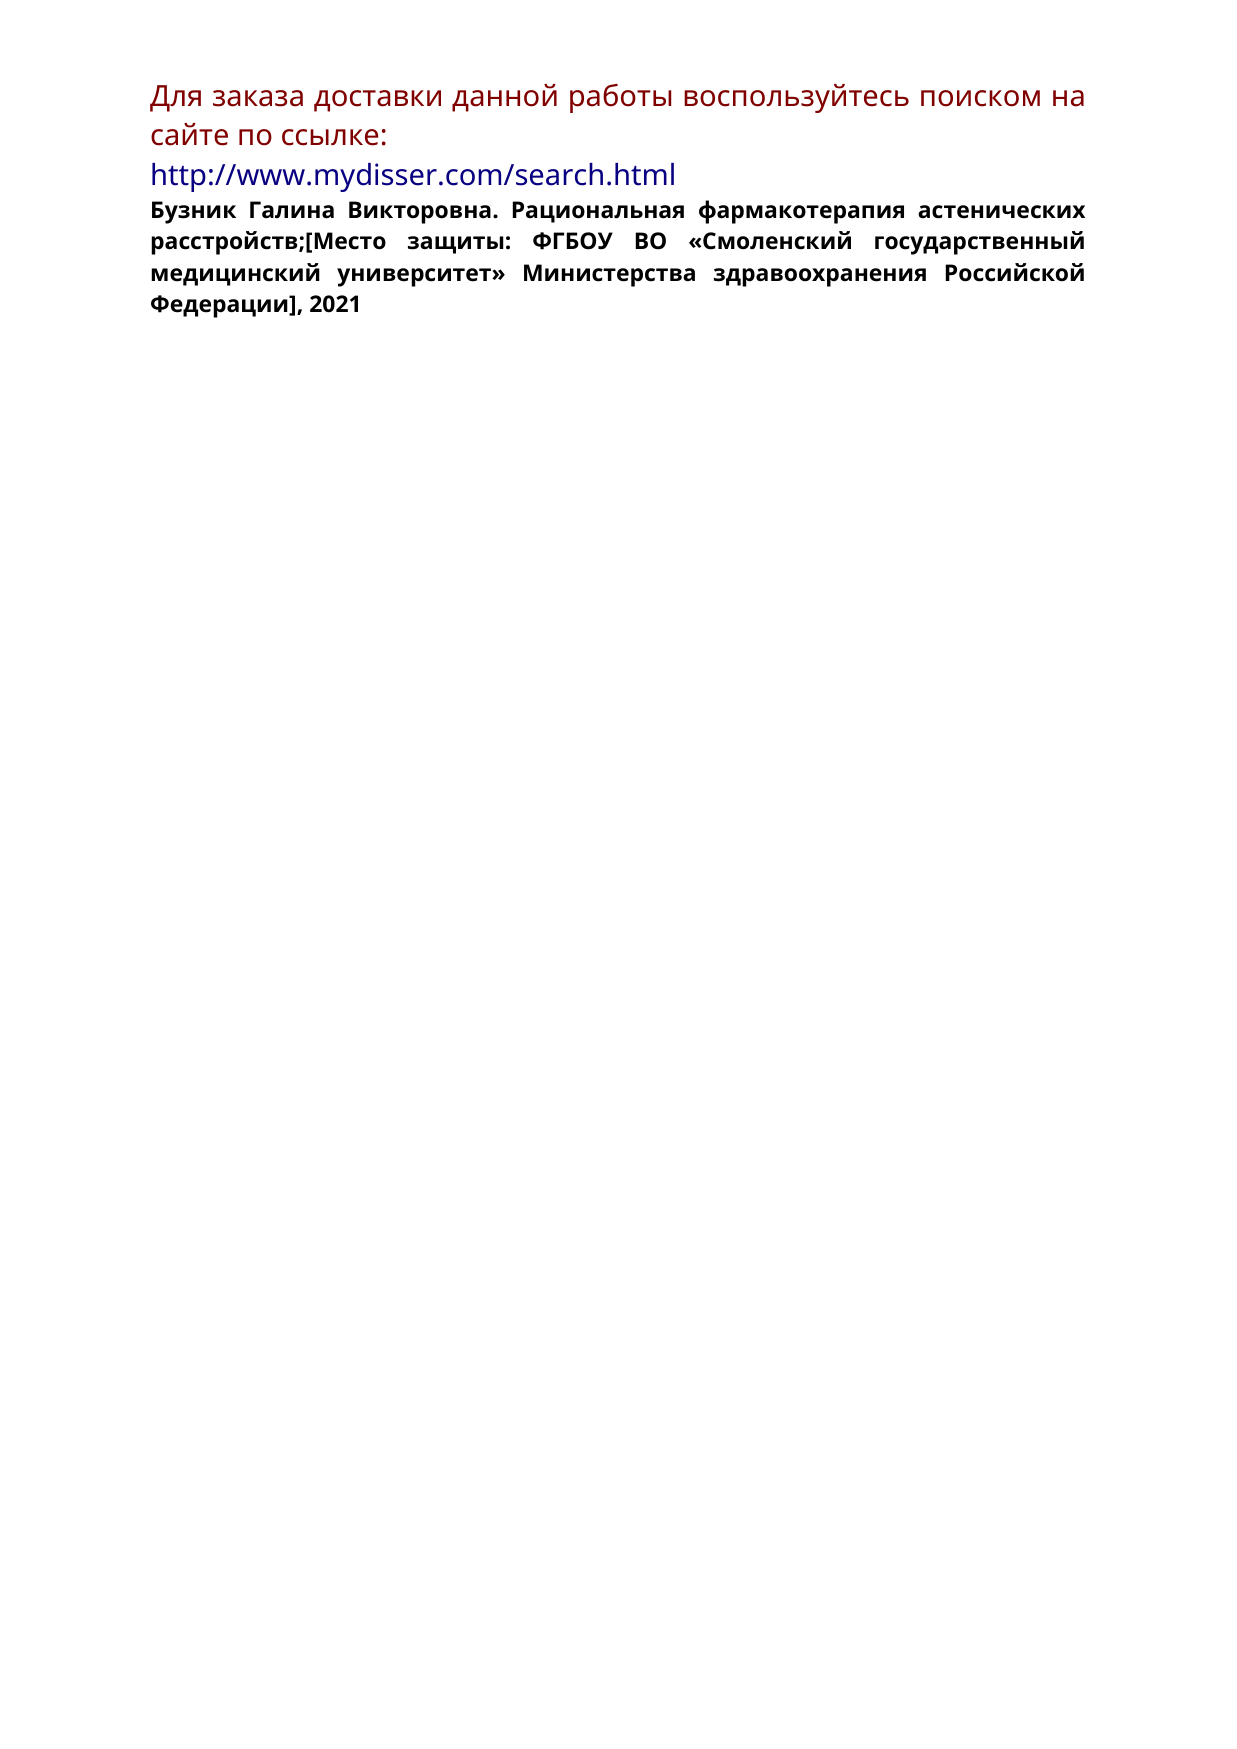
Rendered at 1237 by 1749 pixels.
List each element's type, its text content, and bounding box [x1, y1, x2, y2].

text Бузник Галина Викторовна. Рациональная фармакотерапия астенических расстройств;[Место защиты: ФГБОУ ВО «Смоленский государственный медицинский университет» Министерства здравоохранения Российской Федерации], 2021 [150, 194, 1086, 319]
